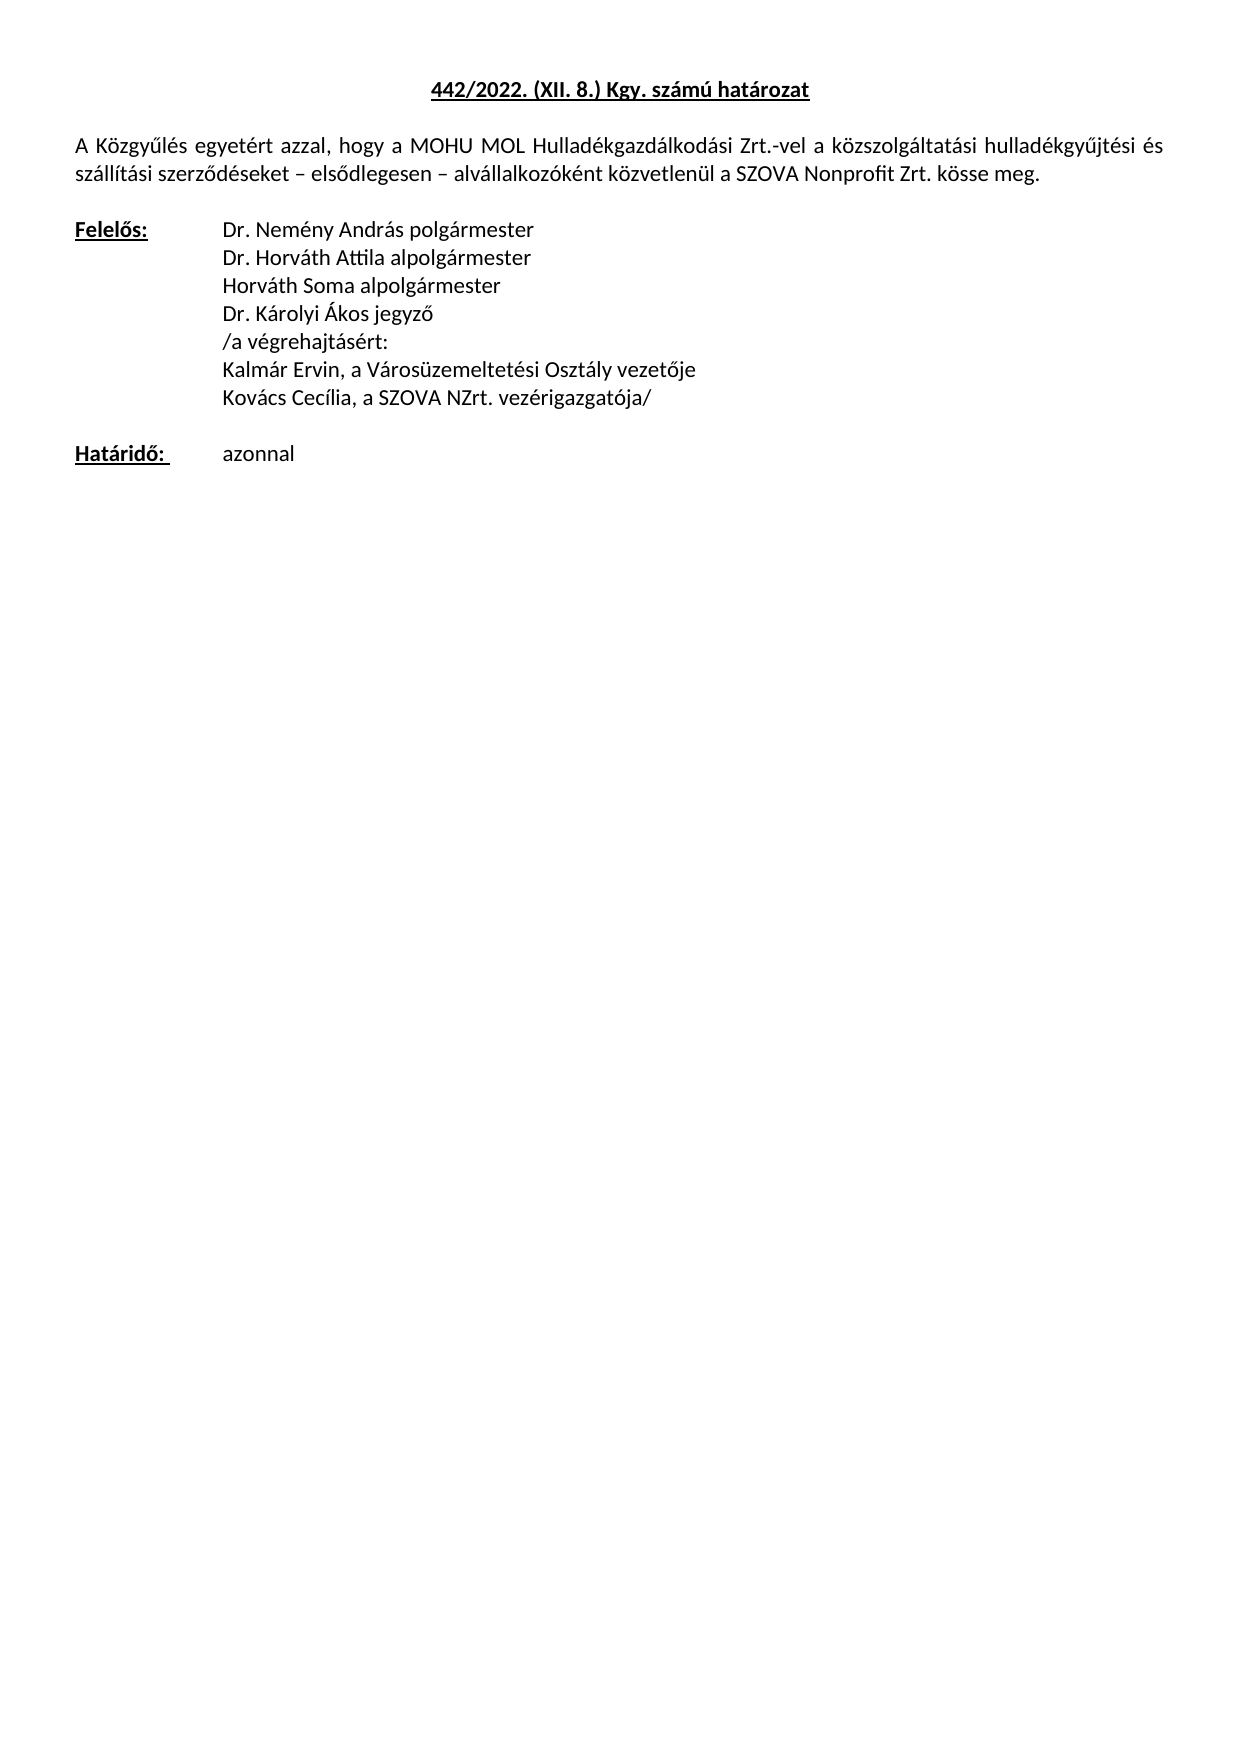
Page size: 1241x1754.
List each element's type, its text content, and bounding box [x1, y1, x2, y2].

text A Közgyűlés egyetért azzal, hogy a MOHU MOL Hulladékgazdálkodási Zrt.-vel a közszolgáltatási hulladékgyűjtési és szállítási szerződéseket – elsődlegesen – alvállalkozóként közvetlenül a SZOVA Nonprofit Zrt. kösse meg. [75, 131, 1165, 187]
text Dr. Horváth Attila alpolgármester [75, 243, 1165, 271]
text Horváth Soma alpolgármester [149, 271, 1165, 299]
text Dr. Károlyi Ákos jegyző [75, 299, 1165, 327]
text Felelős: Dr. Nemény András polgármester [75, 215, 1165, 243]
text Kalmár Ervin, a Városüzemeltetési Osztály vezetője [75, 355, 1165, 383]
text 442/2022. (XII. 8.) Kgy. számú határozat [75, 75, 1165, 103]
text /a végrehajtásért: [75, 327, 1165, 355]
text Kovács Cecília, a SZOVA NZrt. vezérigazgatója/ [75, 383, 1165, 411]
text Határidő: azonnal [75, 439, 1165, 467]
